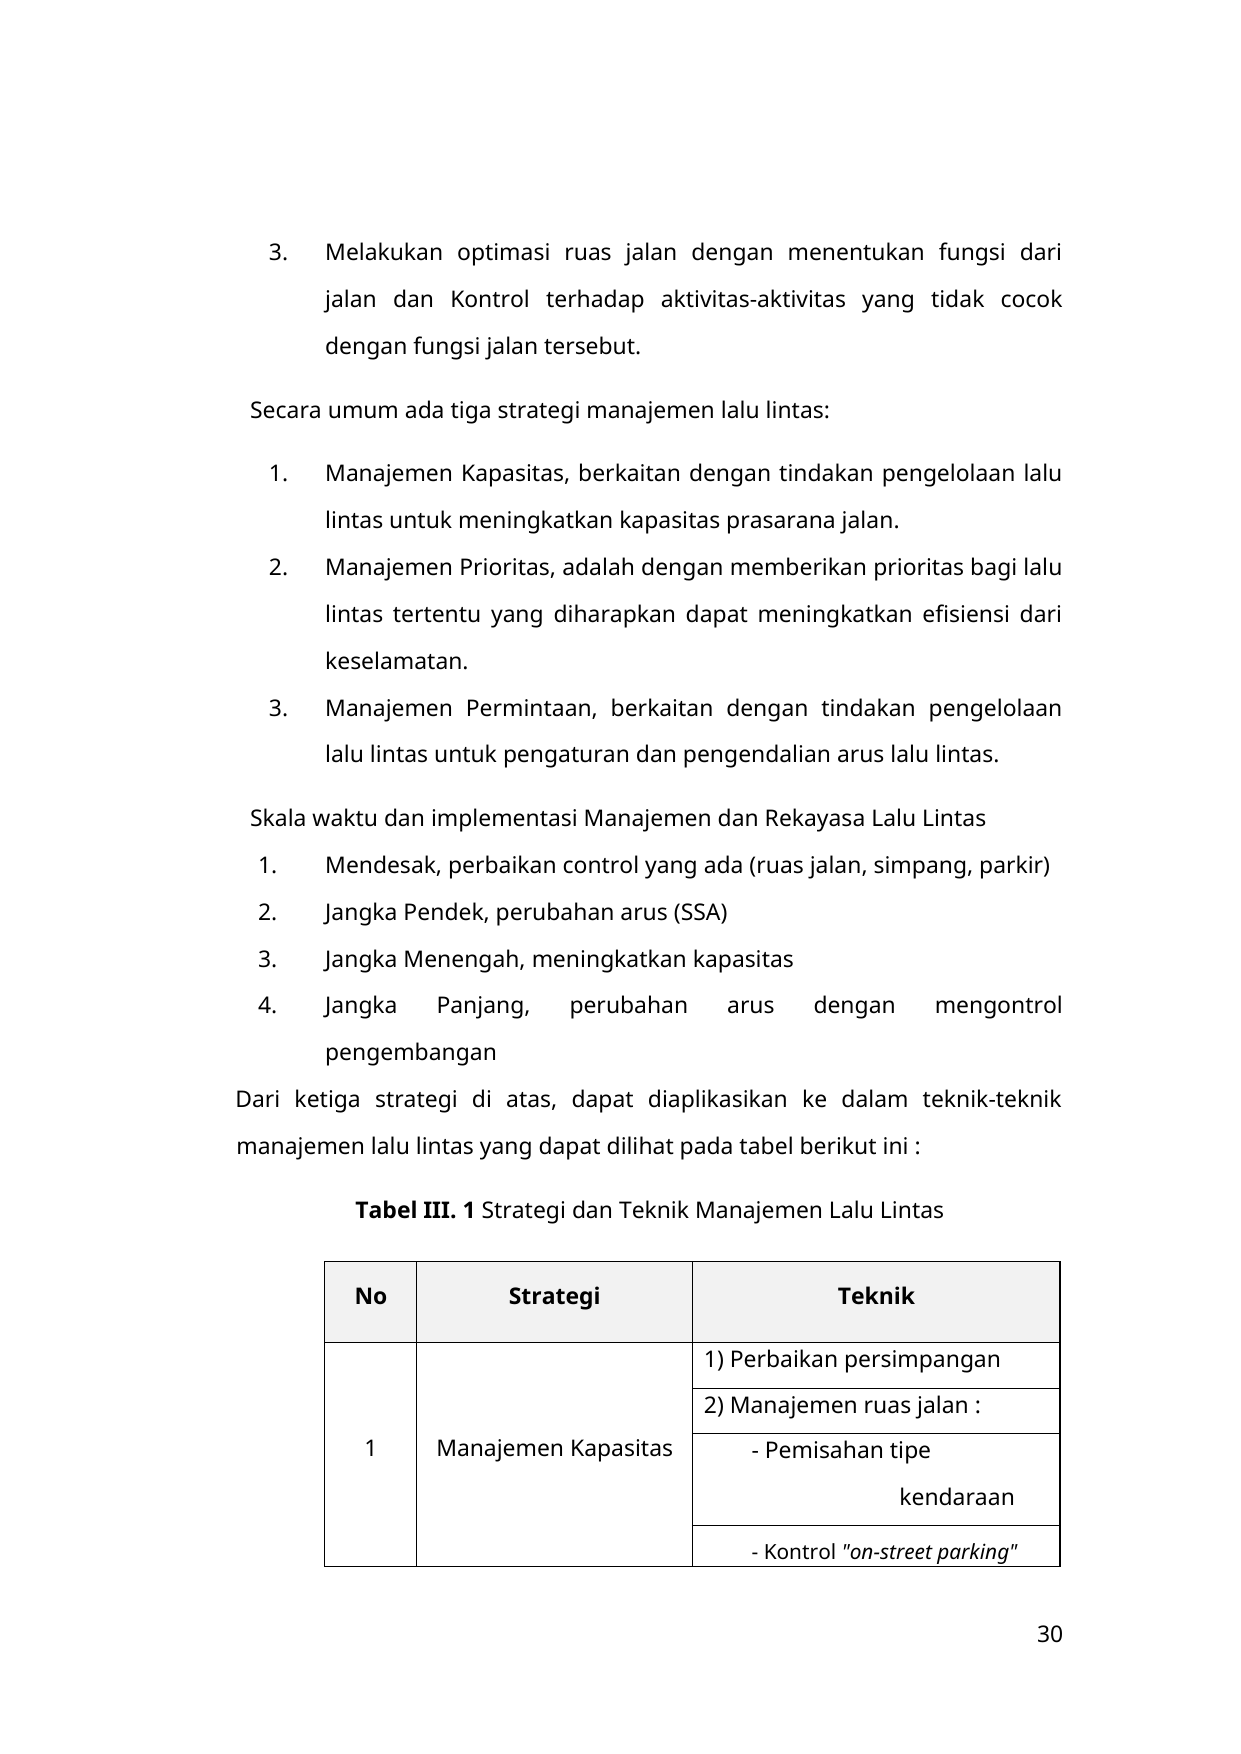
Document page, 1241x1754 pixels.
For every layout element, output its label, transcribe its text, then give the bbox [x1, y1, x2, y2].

table_header No [325, 1262, 416, 1342]
list Mendesak, perbaikan control yang ada (ruas jalan, simpang, parkir) [258, 849, 1063, 880]
list Manajemen Kapasitas, berkaitan dengan tindakan pengelolaan lalu lintas untuk meningkatkan kapasitas prasarana jalan. [269, 457, 1063, 535]
table_cell Manajemen Kapasitas [417, 1343, 692, 1566]
list Melakukan optimasi ruas jalan dengan menentukan fungsi dari jalan dan Kontrol terhadap aktivitas-aktivitas yang tidak cocok dengan fungsi jalan tersebut. [269, 236, 1063, 361]
table_cell 2) Manajemen ruas jalan : [693, 1389, 1059, 1433]
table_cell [693, 1526, 1059, 1566]
text Tabel III. 1 Strategi dan Teknik Manajemen Lalu Lintas [236, 1193, 1063, 1225]
list Manajemen Prioritas, adalah dengan memberikan prioritas bagi lalu lintas tertentu yang diharapkan dapat meningkatkan efisiensi dari keselamatan. [269, 551, 1063, 676]
table_cell - Pemisahan tipe kendaraan [693, 1434, 1059, 1525]
table_header Strategi [417, 1262, 692, 1342]
text Dari ketiga strategi di atas, dapat diaplikasikan ke dalam teknik-teknik manajemen lalu lintas yang dapat dilihat pada tabel berikut ini : [235, 1083, 1063, 1161]
table_cell 1) Perbaikan persimpangan [693, 1343, 1059, 1388]
table_header Teknik [693, 1262, 1059, 1342]
list Manajemen Permintaan, berkaitan dengan tindakan pengelolaan lalu lintas untuk pengaturan dan pengendalian arus lalu lintas. [269, 691, 1063, 769]
text Secara umum ada tiga strategi manajemen lalu lintas: [250, 393, 1063, 425]
list Jangka Panjang, perubahan arus dengan mengontrol pengembangan [258, 989, 1063, 1067]
text Skala waktu dan implementasi Manajemen dan Rekayasa Lalu Lintas [250, 802, 1063, 833]
list Jangka Menengah, meningkatkan kapasitas [258, 942, 1063, 974]
table_cell 1 [325, 1343, 416, 1566]
list Jangka Pendek, perubahan arus (SSA) [258, 896, 1063, 927]
